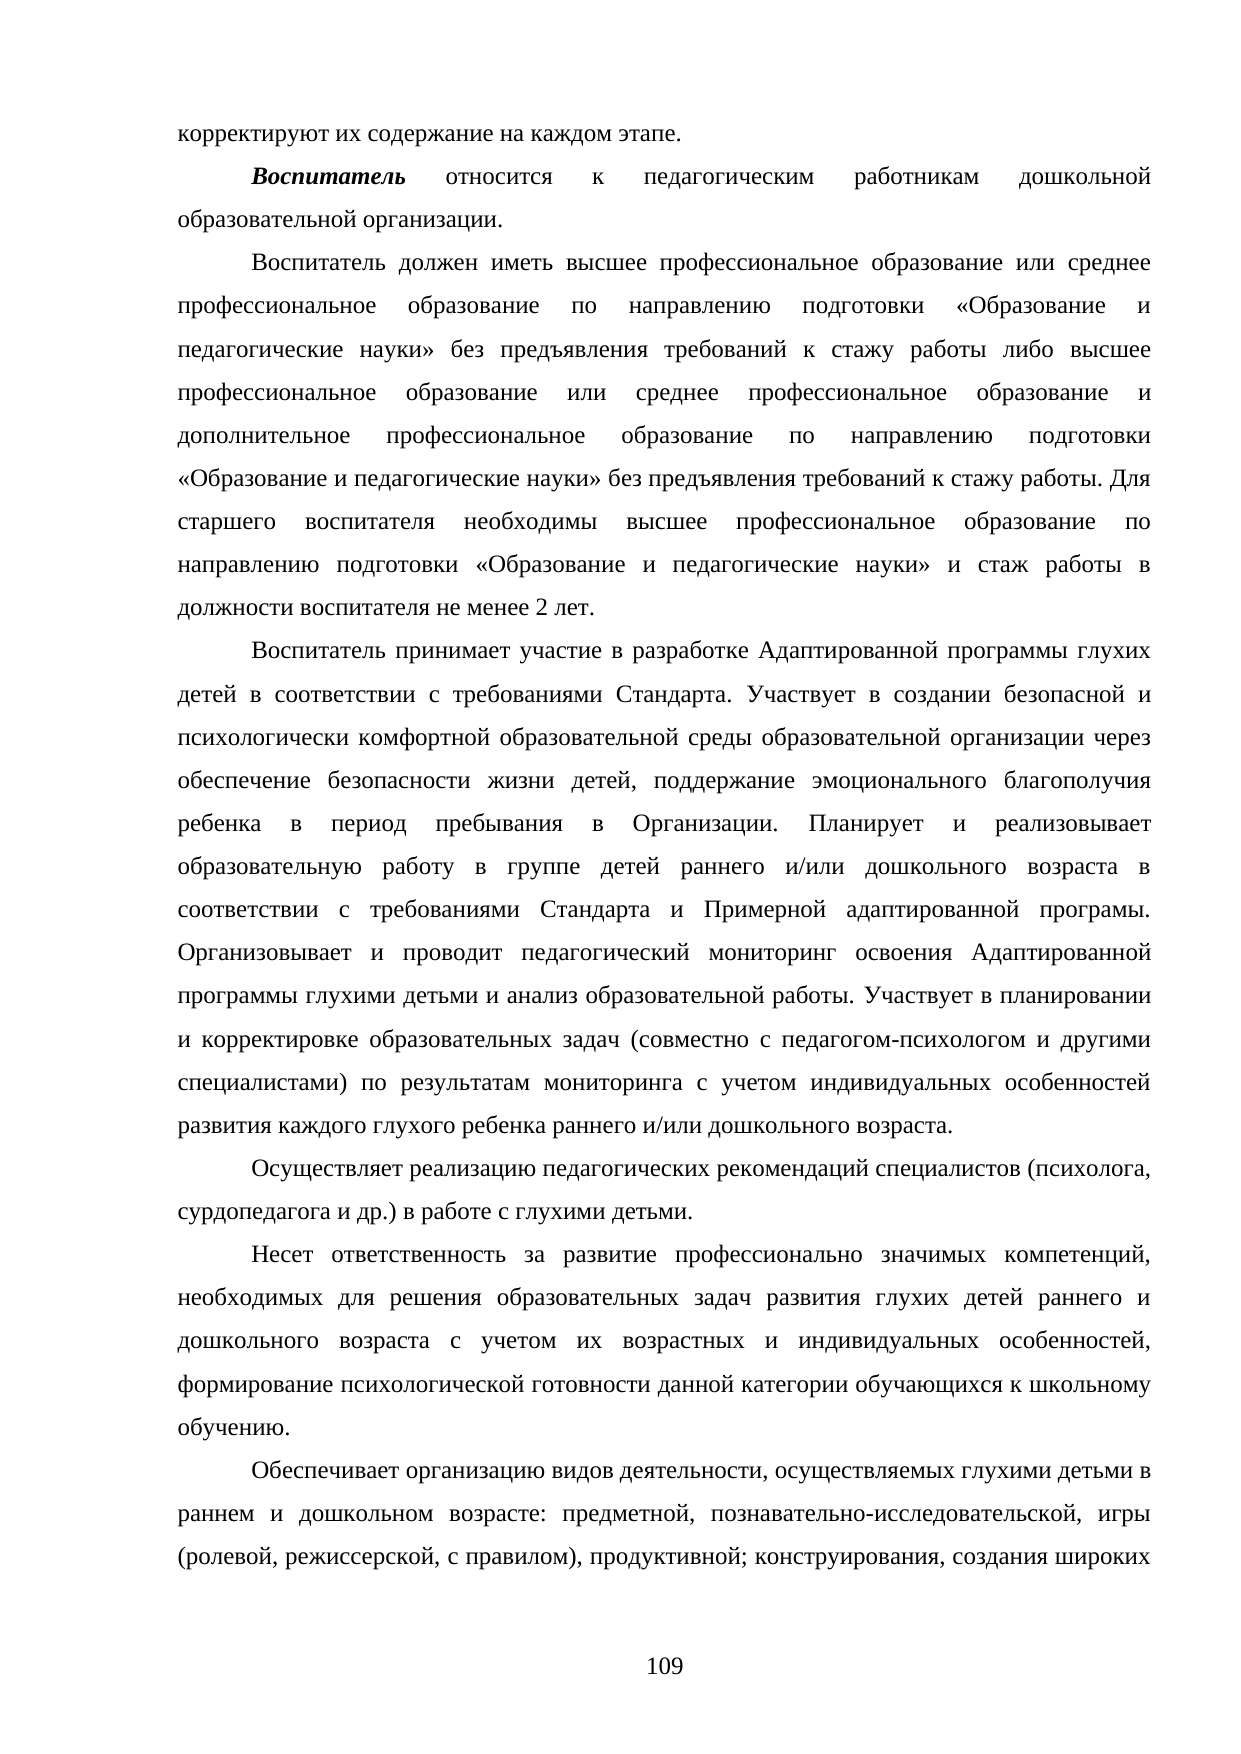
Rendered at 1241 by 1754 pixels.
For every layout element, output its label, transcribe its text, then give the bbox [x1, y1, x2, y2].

text Воспитатель принимает участие в разработке Адаптированной программы глухих детей в соответствии с требованиями Стандарта. Участвует в создании безопасной и психологически комфортной образовательной среды образовательной организации через обеспечение безопасности жизни детей, поддержание эмоционального благополучия ребенка в период пребывания в Организации. Планирует и реализовывает образовательную работу в группе детей раннего и/или дошкольного возраста в соответствии с требованиями Стандарта и Примерной адаптированной програмы. Организовывает и проводит педагогический мониторинг освоения Адаптированной программы глухими детьми и анализ образовательной работы. Участвует в планировании и корректировке образовательных задач (совместно с педагогом-психологом и другими специалистами) по результатам мониторинга с учетом индивидуальных особенностей развития каждого глухого ребенка раннего и/или дошкольного возраста. [177, 636, 1152, 1139]
text Осуществляет реализацию педагогических рекомендаций специалистов (психолога, сурдопедагога и др.) в работе с глухими детьми. [177, 1153, 1152, 1225]
text Воспитатель относится к педагогическим работникам дошкольной образовательной организации. [177, 161, 1152, 233]
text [177, 118, 1152, 147]
text Воспитатель должен иметь высшее профессиональное образование или среднее профессиональное образование по направлению подготовки «Образование и педагогические науки» без предъявления требований к стажу работы либо высшее профессиональное образование или среднее профессиональное образование и дополнительное профессиональное образование по направлению подготовки «Образование и педагогические науки» без предъявления требований к стажу работы. Для старшего воспитателя необходимы высшее профессиональное образование по направлению подготовки «Образование и педагогические науки» и стаж работы в должности воспитателя не менее 2 лет. [177, 247, 1152, 621]
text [177, 1455, 1152, 1570]
text Несет ответственность за развитие профессионально значимых компетенций, необходимых для решения образовательных задач развития глухих детей раннего и дошкольного возраста с учетом их возрастных и индивидуальных особенностей, формирование психологической готовности данной категории обучающихся к школьному обучению. [177, 1239, 1152, 1441]
